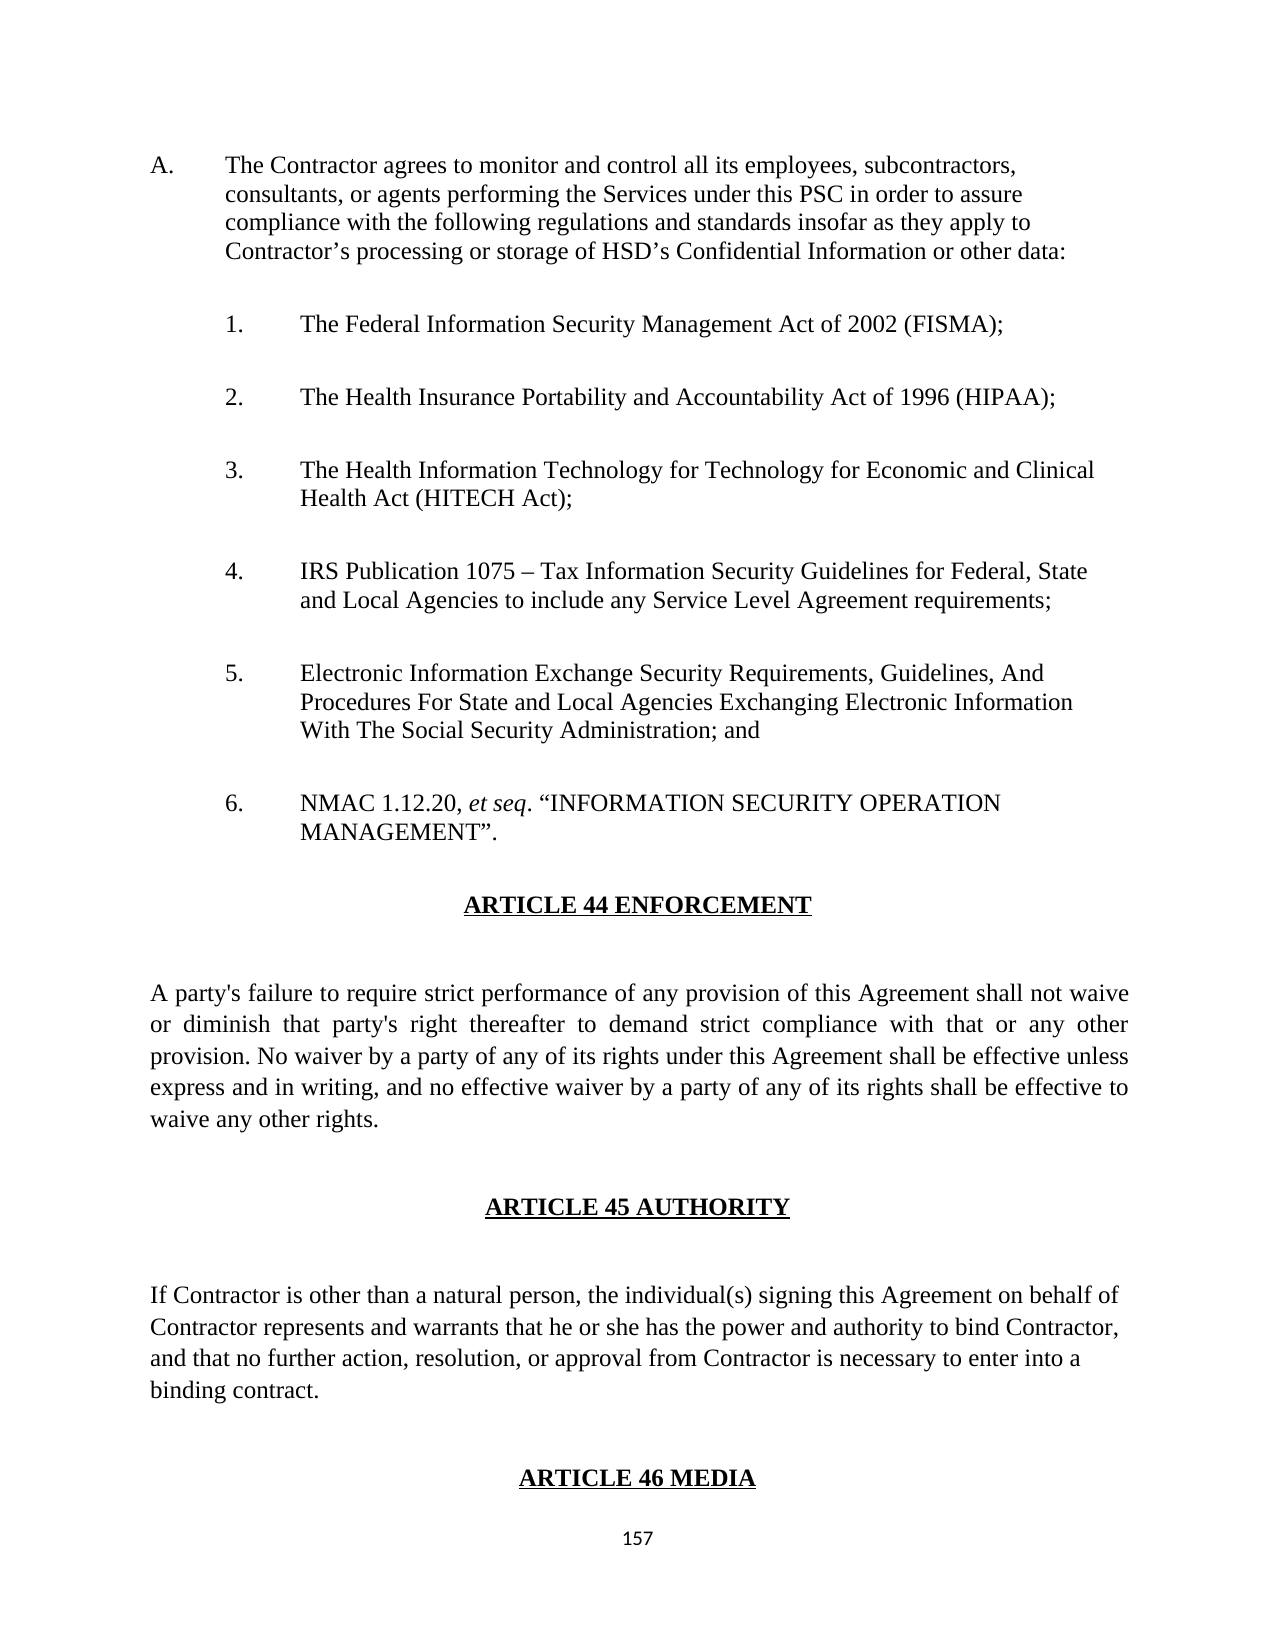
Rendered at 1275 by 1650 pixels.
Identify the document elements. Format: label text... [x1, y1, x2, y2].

text ARTICLE 45 AUTHORITY [150, 1192, 1125, 1221]
text A party's failure to require strict performance of any provision of this Agreement shall not waive or diminish that party's right thereafter to demand strict compliance with that or any other provision. No waiver by a party of any of its rights under this Agreement shall be effective unless express and in writing, and no effective waiver by a party of any of its rights shall be effective to waive any other rights. [150, 978, 1130, 1133]
text If Contractor is other than a natural person, the individual(s) signing this Agreement on behalf of Contractor represents and warrants that he or she has the power and authority to bind Contractor, and that no further action, resolution, or approval from Contractor is necessary to enter into a binding contract. [150, 1280, 1125, 1404]
list The Health Insurance Portability and Accountability Act of 1996 (HIPAA); [225, 382, 1125, 411]
text ARTICLE 44 ENFORCEMENT [150, 890, 1125, 918]
list IRS Publication 1075 – Tax Information Security Guidelines for Federal, State and Local Agencies to include any Service Level Agreement requirements; [225, 556, 1125, 614]
text ARTICLE 46 MEDIA [150, 1463, 1125, 1492]
list The Contractor agrees to monitor and control all its employees, subcontractors, consultants, or agents performing the Services under this PSC in order to assure compliance with the following regulations and standards insofar as they apply to Contractor’s processing or storage of HSD’s Confidential Information or other data: [150, 150, 1125, 265]
list Electronic Information Exchange Security Requirements, Guidelines, And Procedures For State and Local Agencies Exchanging Electronic Information With The Social Security Administration; and [225, 658, 1125, 744]
list The Federal Information Security Management Act of 2002 (FISMA); [225, 309, 1125, 338]
list NMAC 1.12.20, et seq. “INFORMATION SECURITY OPERATION MANAGEMENT”. [225, 788, 1125, 846]
list The Health Information Technology for Technology for Economic and Clinical Health Act (HITECH Act); [225, 455, 1125, 512]
